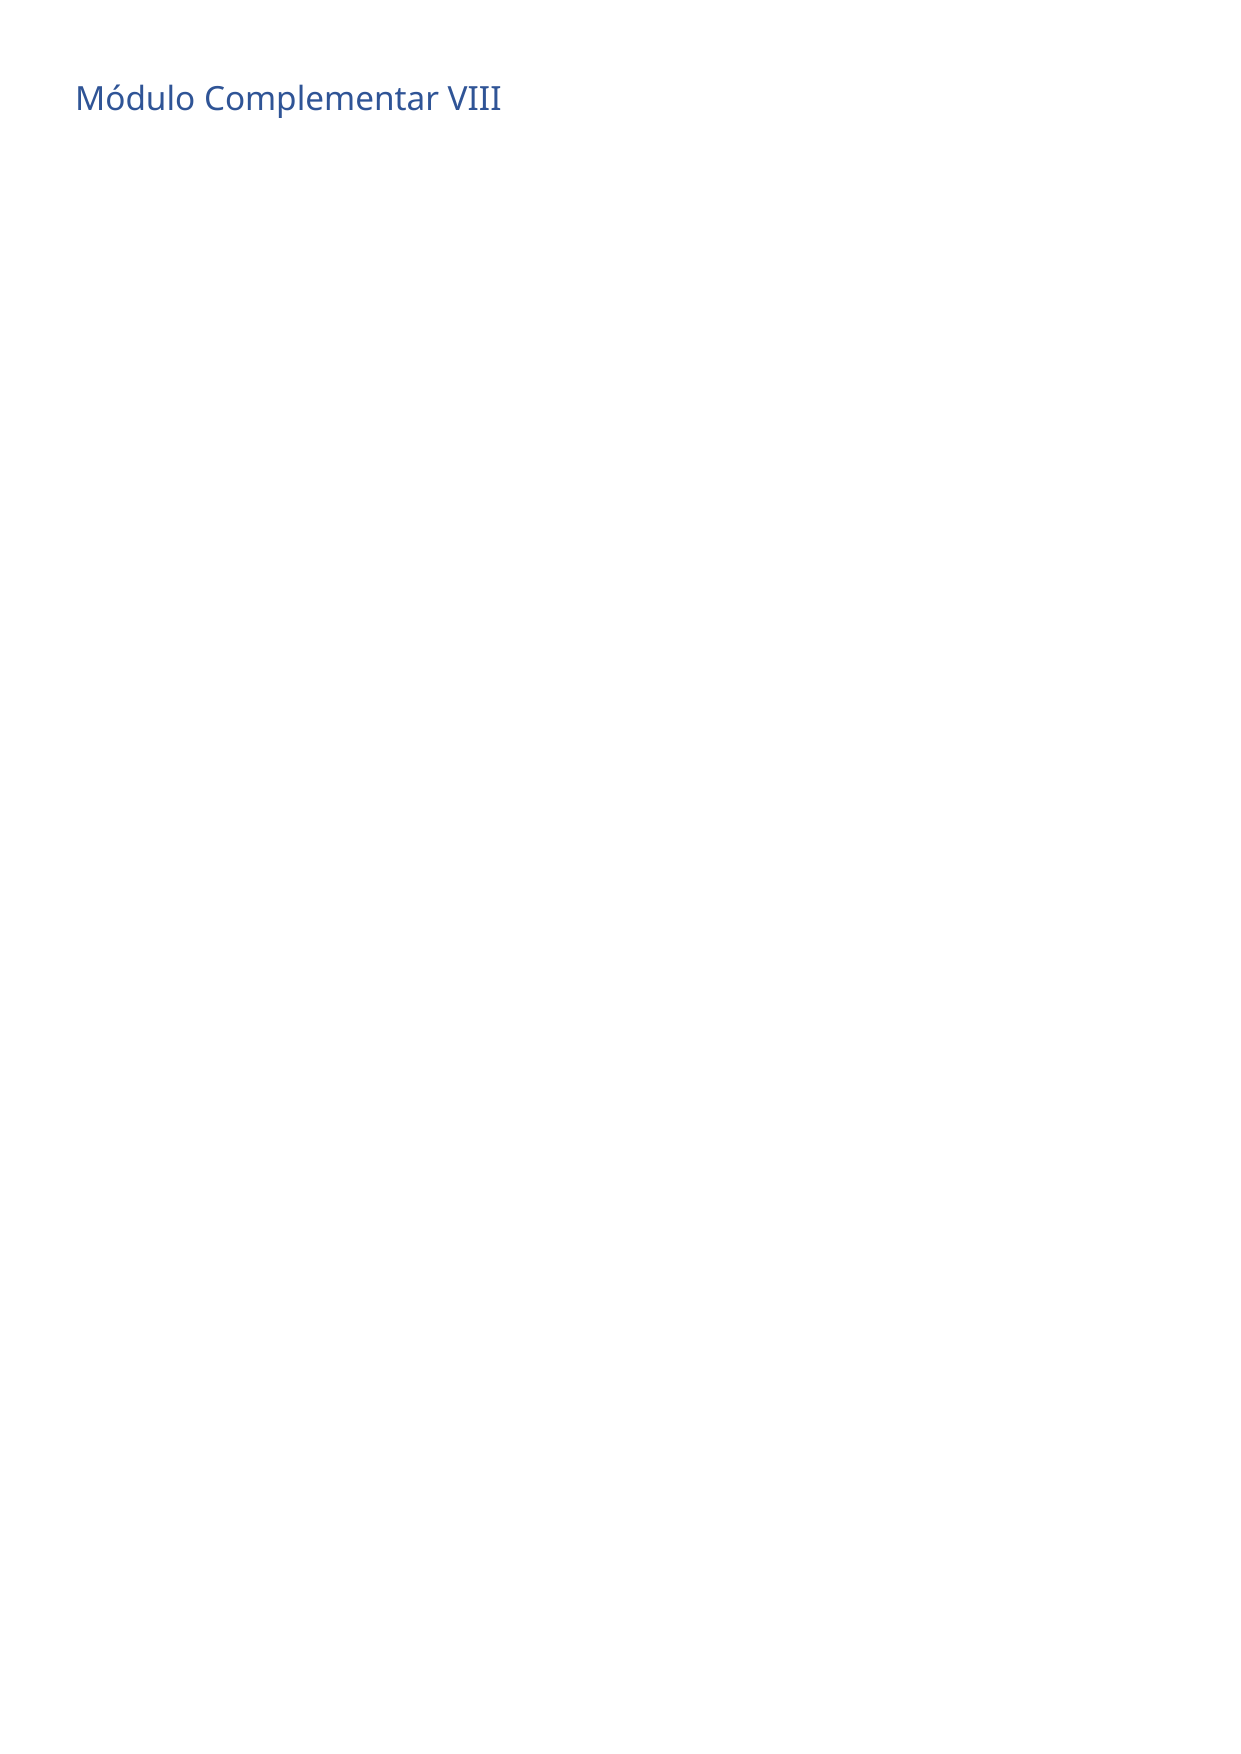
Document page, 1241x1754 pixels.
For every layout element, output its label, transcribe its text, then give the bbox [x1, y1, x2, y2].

subtitle Módulo Complementar VIII [75, 75, 1165, 120]
